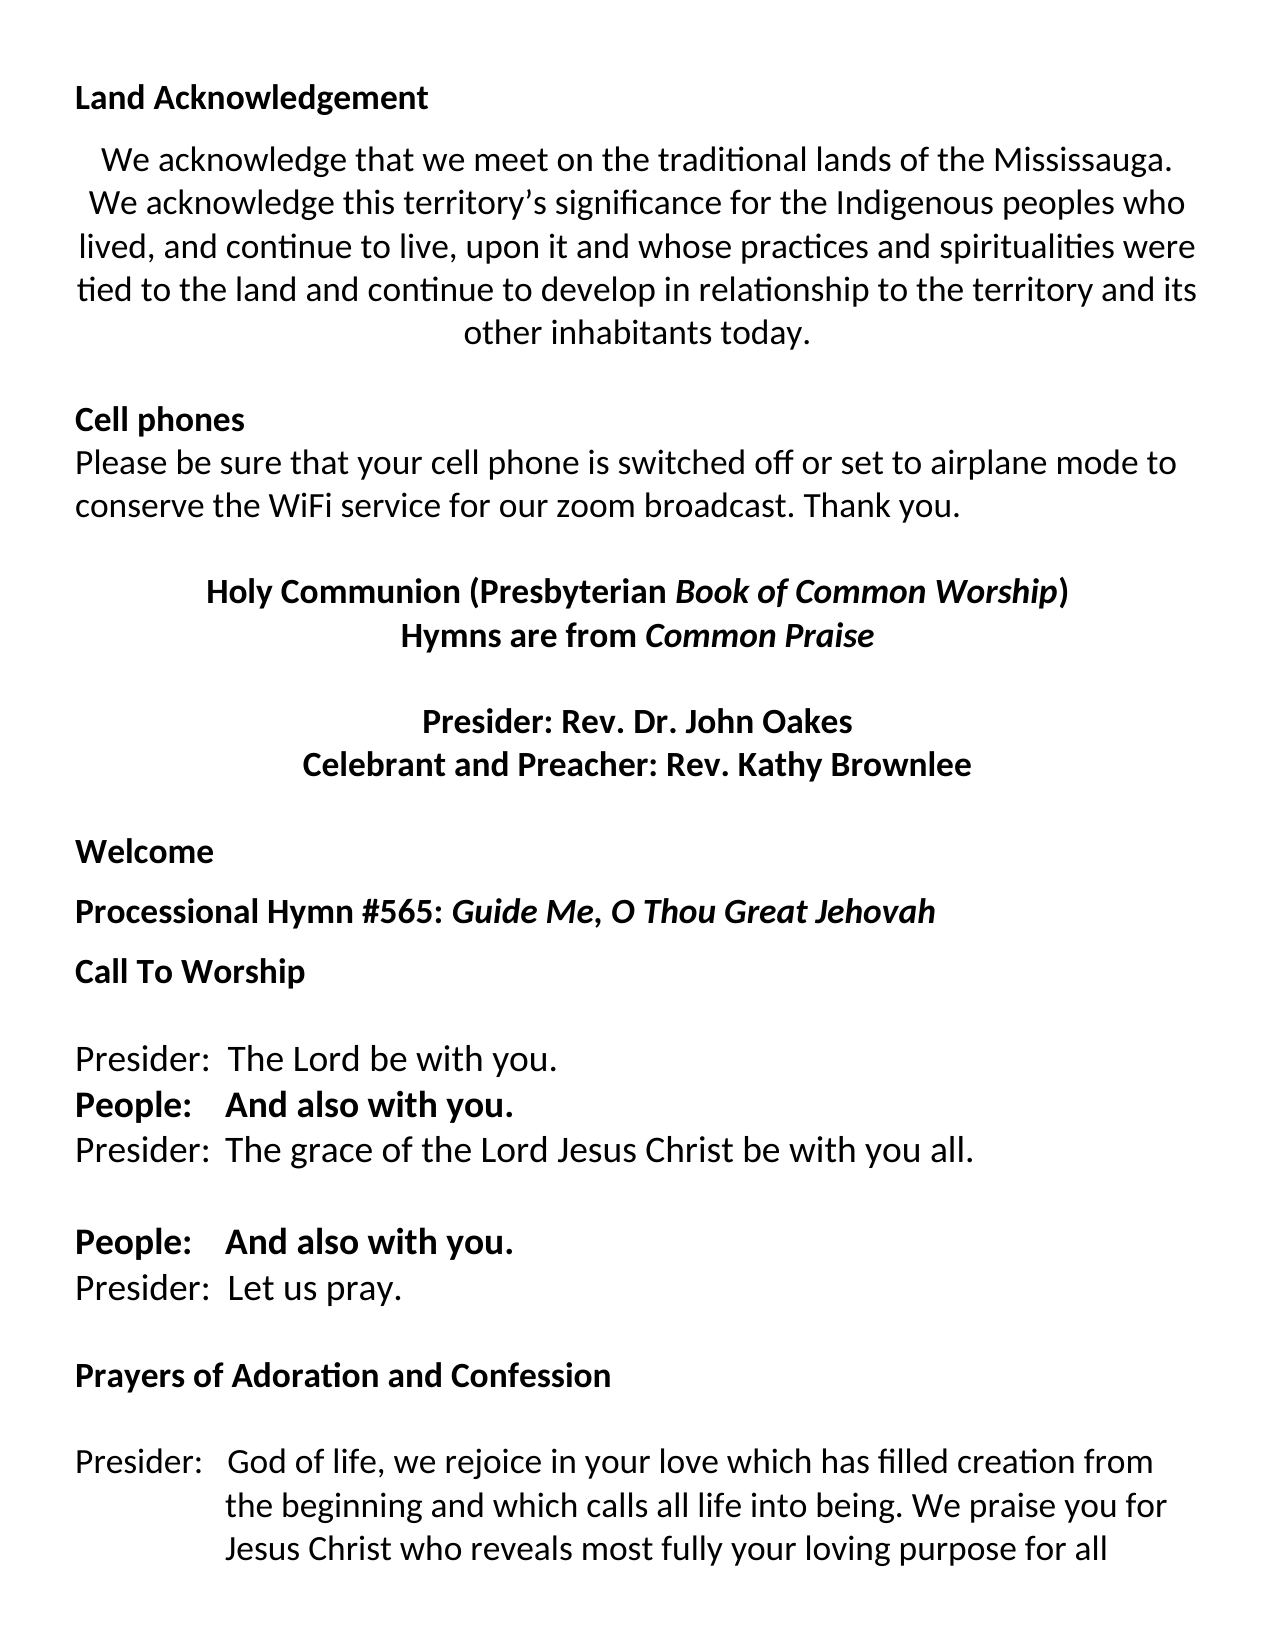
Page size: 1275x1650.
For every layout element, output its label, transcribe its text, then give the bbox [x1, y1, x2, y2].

text Cell phones [75, 397, 1200, 440]
text Presider: God of life, we rejoice in your love which has filled creation from [75, 1439, 1200, 1483]
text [225, 1483, 1200, 1569]
text Presider: Let us pray. [75, 1264, 1200, 1310]
text Call To Worship [75, 953, 1200, 991]
text Holy Communion (Presbyterian Book of Common Worship) [75, 526, 1200, 613]
text Presider: Rev. Dr. John Oakes [75, 699, 1200, 742]
text Presider: The grace of the Lord Jesus Christ be with you all. [75, 1126, 1200, 1218]
text Welcome [75, 829, 1200, 872]
text Presider: The Lord be with you. [75, 1035, 1200, 1081]
text We acknowledge that we meet on the traditional lands of the Mississauga. We acknowledge this territory’s significance for the Indigenous peoples who lived, and continue to live, upon it and whose practices and spiritualities were tied to the land and continue to develop in relationship to the territory and its other inhabitants today. [75, 137, 1200, 353]
text Celebrant and Preacher: Rev. Kathy Brownlee [75, 742, 1200, 786]
text Please be sure that your cell phone is switched off or set to airplane mode to conserve the WiFi service for our zoom broadcast. Thank you. [75, 440, 1200, 526]
text People: And also with you. [75, 1081, 1200, 1126]
text Prayers of Adoration and Confession [75, 1353, 1200, 1396]
text Processional Hymn #565: Guide Me, O Thou Great Jehovah [75, 893, 1200, 932]
text Land Acknowledgement [75, 75, 1200, 118]
text People: And also with you. [75, 1218, 1200, 1264]
text Hymns are from Common Praise [75, 613, 1200, 656]
